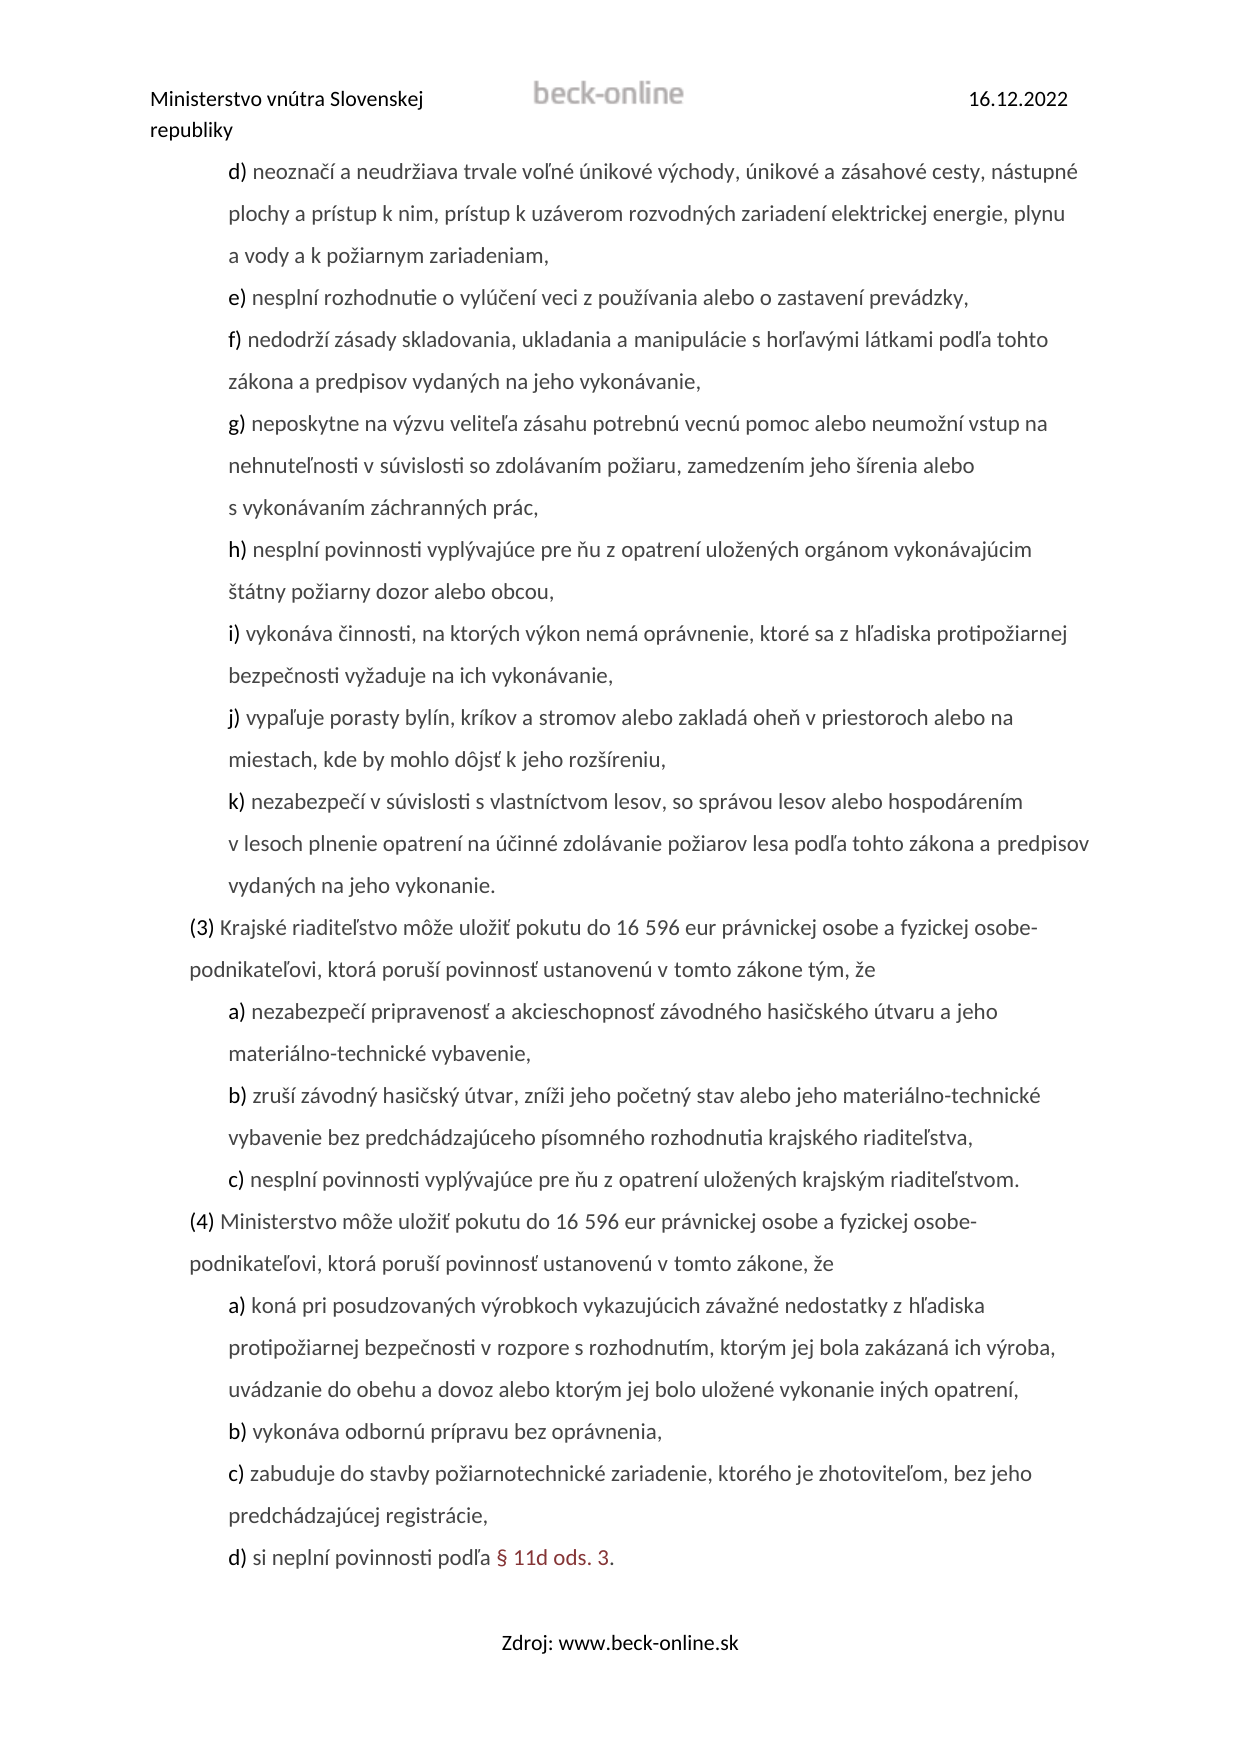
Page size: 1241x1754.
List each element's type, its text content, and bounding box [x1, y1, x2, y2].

text c) zabuduje do stavby požiarnotechnické zariadenie, ktorého je zhotoviteľom, bez jeho predchádzajúcej registrácie, [228, 1459, 1090, 1529]
picture [528, 73, 690, 109]
text c) nesplní povinnosti vyplývajúce pre ňu z opatrení uložených krajským riaditeľstvom. [228, 1165, 1090, 1193]
text h) nesplní povinnosti vyplývajúce pre ňu z opatrení uložených orgánom vykonávajúcim štátny požiarny dozor alebo obcou, [228, 535, 1090, 605]
text d) neoznačí a neudržiava trvale voľné únikové východy, únikové a zásahové cesty, nástupné plochy a prístup k nim, prístup k uzáverom rozvodných zariadení elektrickej energie, plynu a vody a k požiarnym zariadeniam, [228, 157, 1090, 269]
text d) si neplní povinnosti podľa § 11d ods. 3. [228, 1543, 1090, 1571]
text e) nesplní rozhodnutie o vylúčení veci z používania alebo o zastavení prevádzky, [228, 283, 1090, 311]
text b) zruší závodný hasičský útvar, zníži jeho početný stav alebo jeho materiálno-technické vybavenie bez predchádzajúceho písomného rozhodnutia krajského riaditeľstva, [228, 1081, 1090, 1151]
text k) nezabezpečí v súvislosti s vlastníctvom lesov, so správou lesov alebo hospodárením v lesoch plnenie opatrení na účinné zdolávanie požiarov lesa podľa tohto zákona a predpisov vydaných na jeho vykonanie. [228, 787, 1090, 899]
text j) vypaľuje porasty bylín, kríkov a stromov alebo zakladá oheň v priestoroch alebo na miestach, kde by mohlo dôjsť k jeho rozšíreniu, [228, 703, 1090, 773]
text a) koná pri posudzovaných výrobkoch vykazujúcich závažné nedostatky z hľadiska protipožiarnej bezpečnosti v rozpore s rozhodnutím, ktorým jej bola zakázaná ich výroba, uvádzanie do obehu a dovoz alebo ktorým jej bolo uložené vykonanie iných opatrení, [228, 1291, 1090, 1403]
text i) vykonáva činnosti, na ktorých výkon nemá oprávnenie, ktoré sa z hľadiska protipožiarnej bezpečnosti vyžaduje na ich vykonávanie, [228, 619, 1090, 689]
text (3) Krajské riaditeľstvo môže uložiť pokutu do 16 596 eur právnickej osobe a fyzickej osobe-podnikateľovi, ktorá poruší povinnosť ustanovenú v tomto zákone tým, že [189, 913, 1090, 983]
text g) neposkytne na výzvu veliteľa zásahu potrebnú vecnú pomoc alebo neumožní vstup na nehnuteľnosti v súvislosti so zdolávaním požiaru, zamedzením jeho šírenia alebo s vykonávaním záchranných prác, [228, 409, 1090, 521]
text f) nedodrží zásady skladovania, ukladania a manipulácie s horľavými látkami podľa tohto zákona a predpisov vydaných na jeho vykonávanie, [228, 325, 1090, 395]
text (4) Ministerstvo môže uložiť pokutu do 16 596 eur právnickej osobe a fyzickej osobe-podnikateľovi, ktorá poruší povinnosť ustanovenú v tomto zákone, že [189, 1207, 1090, 1277]
text a) nezabezpečí pripravenosť a akcieschopnosť závodného hasičského útvaru a jeho materiálno-technické vybavenie, [228, 997, 1090, 1067]
text b) vykonáva odbornú prípravu bez oprávnenia, [228, 1417, 1090, 1445]
